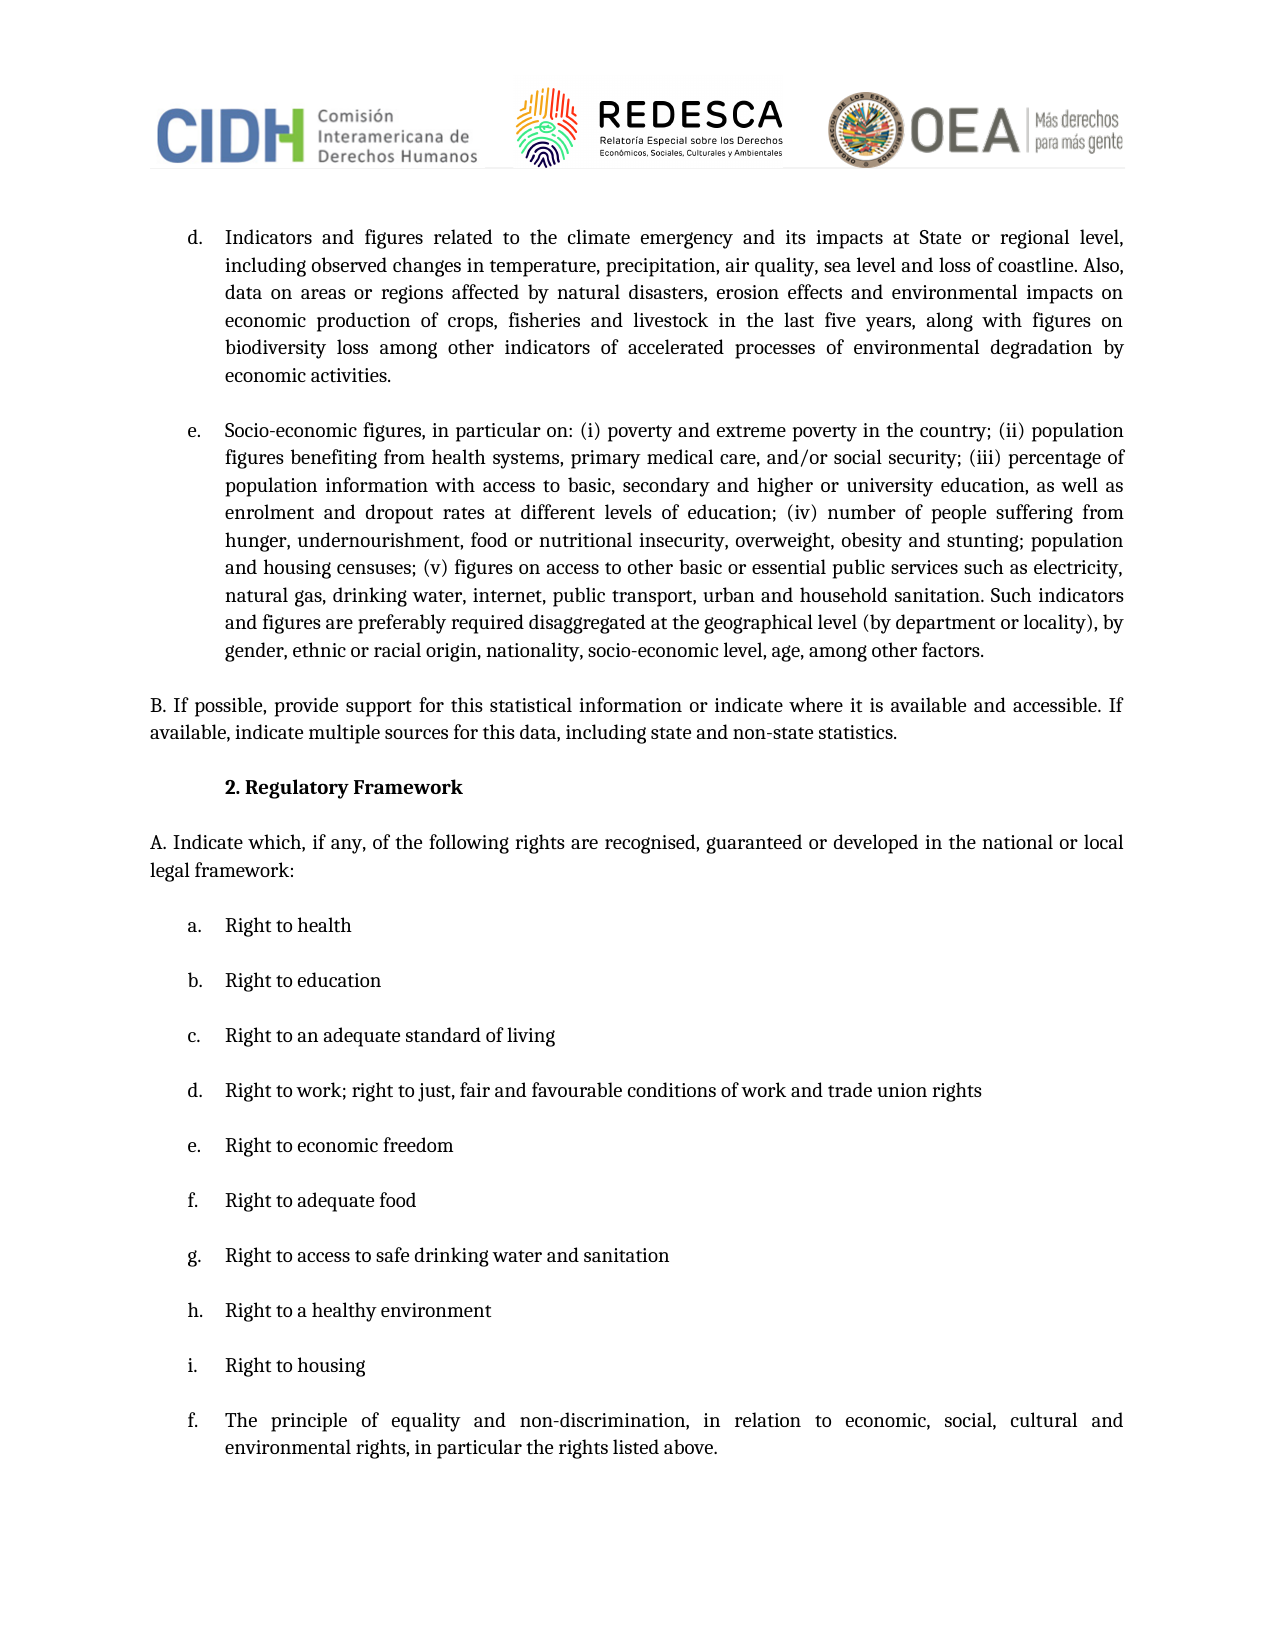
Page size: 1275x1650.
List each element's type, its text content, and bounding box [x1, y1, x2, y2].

text 2. Regulatory Framework [150, 776, 1125, 800]
text B. If possible, provide support for this statistical information or indicate where it is available and accessible. If available, indicate multiple sources for this data, including state and non-state statistics. [150, 693, 1125, 745]
list Indicators and figures related to the climate emergency and its impacts at State or regional level, including observed changes in temperature, precipitation, air quality, sea level and loss of coastline. Also, data on areas or regions affected by natural disasters, erosion effects and environmental impacts on economic production of crops, fisheries and livestock in the last five years, along with figures on biodiversity loss among other indicators of accelerated processes of environmental degradation by economic activities. [187, 226, 1125, 387]
picture [828, 92, 1123, 168]
list Right to work; right to just, fair and favourable conditions of work and trade union rights [187, 1078, 1125, 1102]
list The principle of equality and non-discrimination, in relation to economic, social, cultural and environmental rights, in particular the rights listed above. [187, 1408, 1125, 1460]
list Right to adequate food [187, 1188, 1125, 1212]
list Socio-economic figures, in particular on: (i) poverty and extreme poverty in the country; (ii) population figures benefiting from health systems, primary medical care, and/or social security; (iii) percentage of population information with access to basic, secondary and higher or university education, as well as enrolment and dropout rates at different levels of education; (iv) number of people suffering from hunger, undernourishment, food or nutritional insecurity, overweight, obesity and stunting; population and housing censuses; (v) figures on access to other basic or essential public services such as electricity, natural gas, drinking water, internet, public transport, urban and household sanitation. Such indicators and figures are preferably required disaggregated at the geographical level (by department or locality), by gender, ethnic or racial origin, nationality, socio-economic level, age, among other factors. [187, 418, 1125, 662]
list Right to health [187, 913, 1125, 937]
picture [150, 102, 486, 168]
list Right to access to safe drinking water and sanitation [187, 1243, 1125, 1267]
list Right to an adequate standard of living [187, 1023, 1125, 1047]
picture [513, 75, 783, 168]
list Right to education [187, 968, 1125, 992]
text A. Indicate which, if any, of the following rights are recognised, guaranteed or developed in the national or local legal framework: [150, 831, 1125, 882]
list Right to a healthy environment [187, 1298, 1125, 1322]
list Right to economic freedom [187, 1133, 1125, 1157]
list Right to housing [187, 1353, 1125, 1377]
